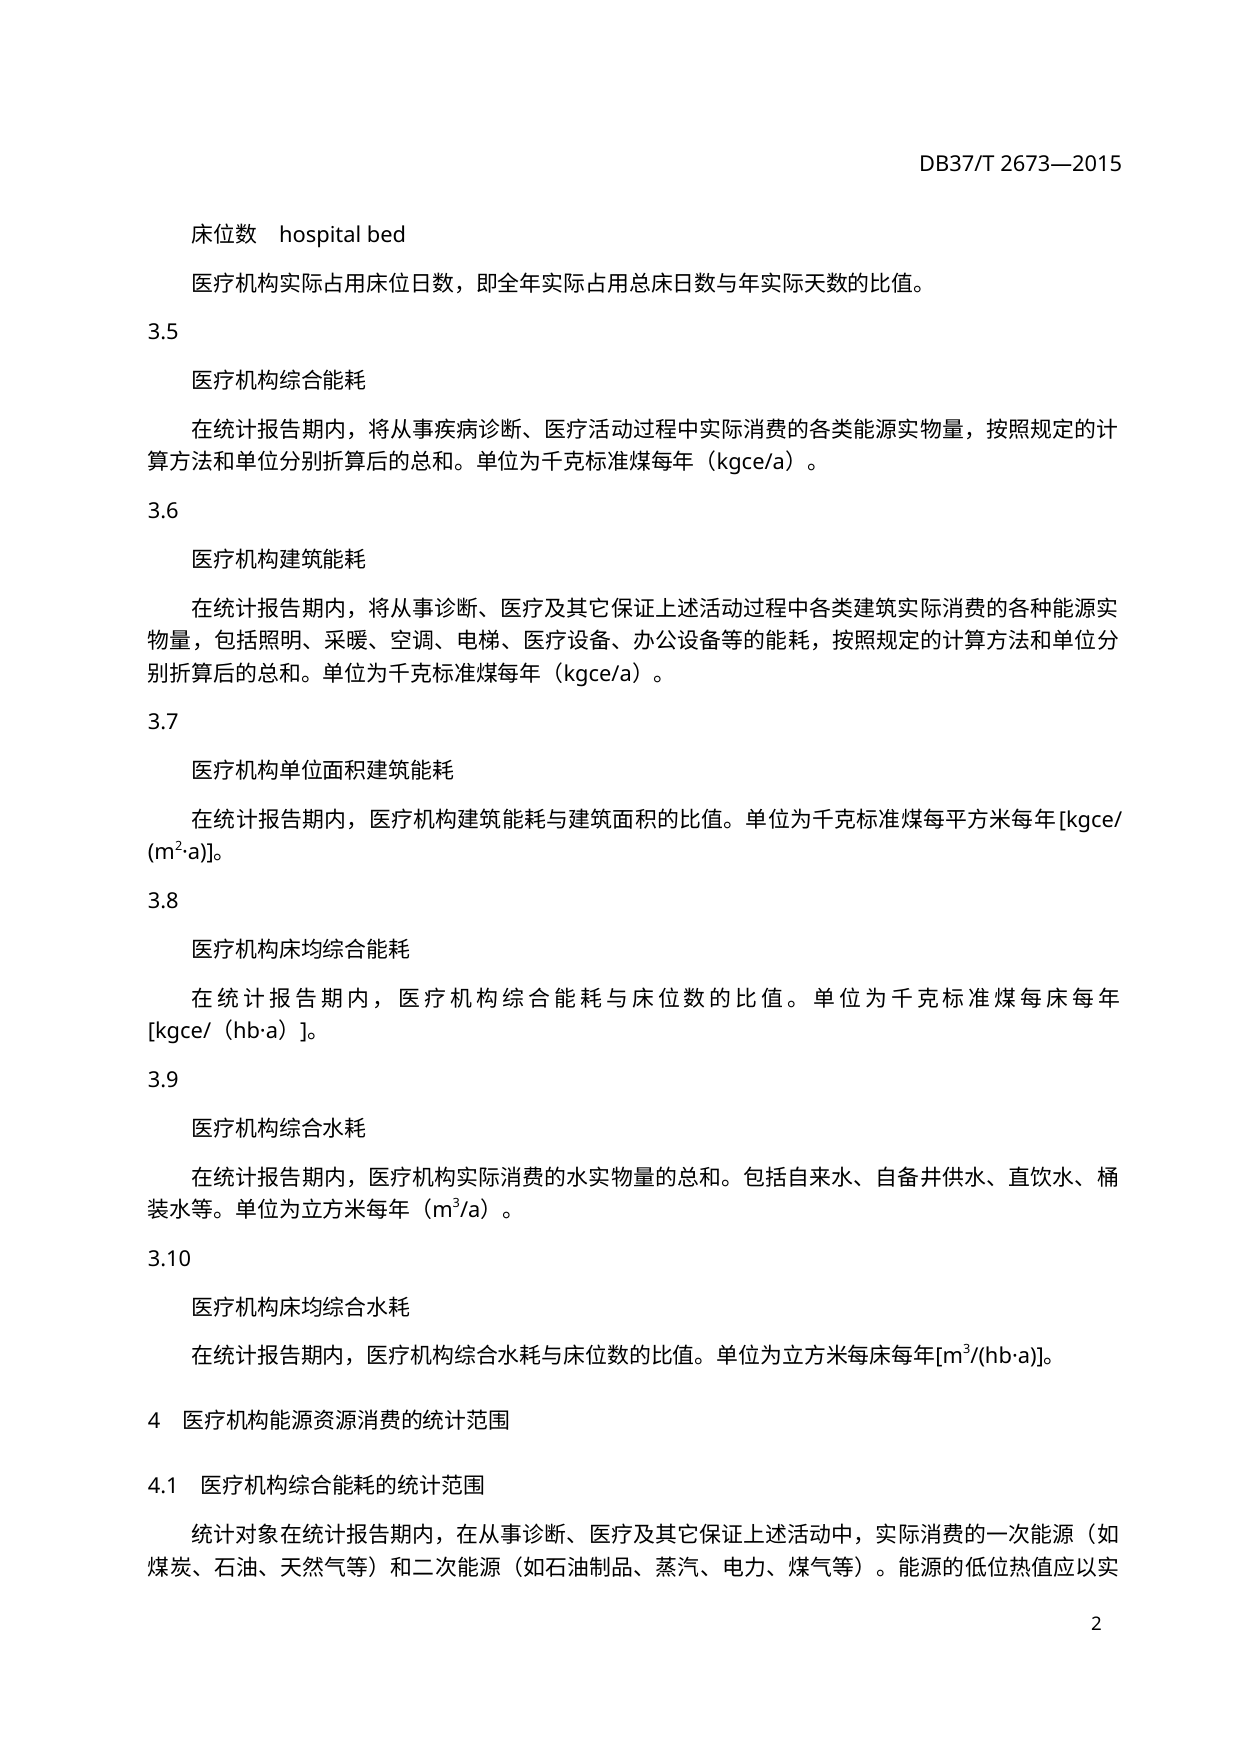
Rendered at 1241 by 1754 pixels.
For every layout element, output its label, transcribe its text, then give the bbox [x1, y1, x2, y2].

text 医疗机构综合能耗的统计范围 [148, 1468, 1122, 1500]
text 在统计报告期内，医疗机构建筑能耗与建筑面积的比值。单位为千克标准煤每平方米每年[kgce/(m2·a)]。 [148, 802, 1122, 867]
list 医疗机构床均综合能耗 [148, 932, 1122, 964]
text 在统计报告期内，将从事疾病诊断、医疗活动过程中实际消费的各类能源实物量，按照规定的计算方法和单位分别折算后的总和。单位为千克标准煤每年（kgce/a）。 [148, 412, 1122, 477]
list 医疗机构综合水耗 [148, 1110, 1122, 1143]
text 在统计报告期内，医疗机构综合水耗与床位数的比值。单位为立方米每床每年[m3/(hb·a)]。 [148, 1338, 1122, 1370]
text 在统计报告期内，医疗机构实际消费的水实物量的总和。包括自来水、自备井供水、直饮水、桶装水等。单位为立方米每年（m3/a）。 [148, 1159, 1122, 1224]
list 医疗机构建筑能耗 [148, 542, 1122, 574]
text 医疗机构实际占用床位日数，即全年实际占用总床日数与年实际天数的比值。 [148, 265, 1122, 298]
list 床位数 hospital bed [148, 217, 1122, 249]
text 在统计报告期内，将从事诊断、医疗及其它保证上述活动过程中各类建筑实际消费的各种能源实物量，包括照明、采暖、空调、电梯、医疗设备、办公设备等的能耗，按照规定的计算方法和单位分别折算后的总和。单位为千克标准煤每年（kgce/a）。 [148, 590, 1122, 688]
list 医疗机构床均综合水耗 [148, 1289, 1122, 1322]
list 医疗机构单位面积建筑能耗 [148, 753, 1122, 785]
list 医疗机构综合能耗 [148, 363, 1122, 395]
text 医疗机构能源资源消费的统计范围 [148, 1403, 1122, 1435]
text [148, 1517, 1122, 1582]
text 在统计报告期内，医疗机构综合能耗与床位数的比值。单位为千克标准煤每床每年[kgce/（hb·a）]。 [148, 980, 1122, 1045]
